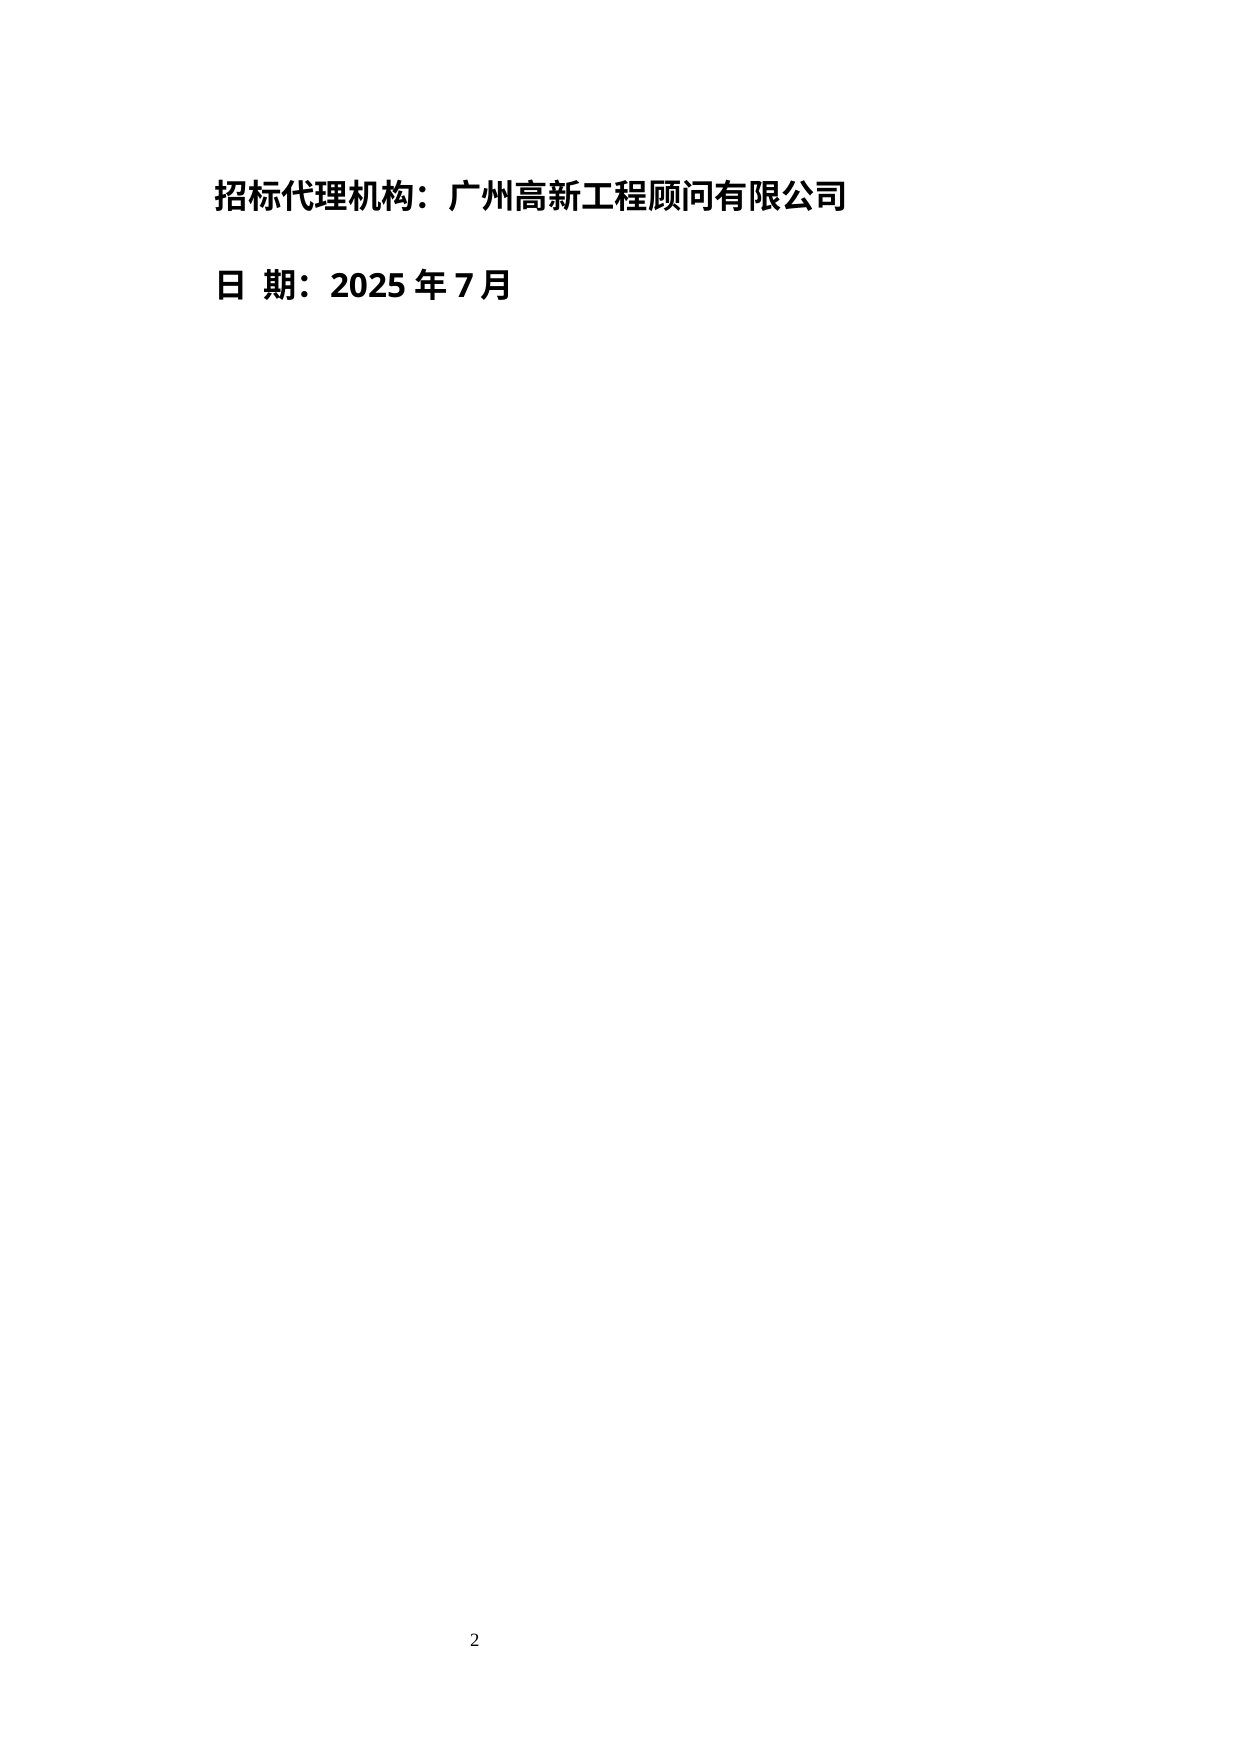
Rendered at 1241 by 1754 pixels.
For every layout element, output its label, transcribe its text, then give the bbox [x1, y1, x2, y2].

text 招标代理机构：广州高新工程顾问有限公司 [148, 162, 1093, 227]
text 日 期：2025 年7月 [148, 251, 1093, 316]
